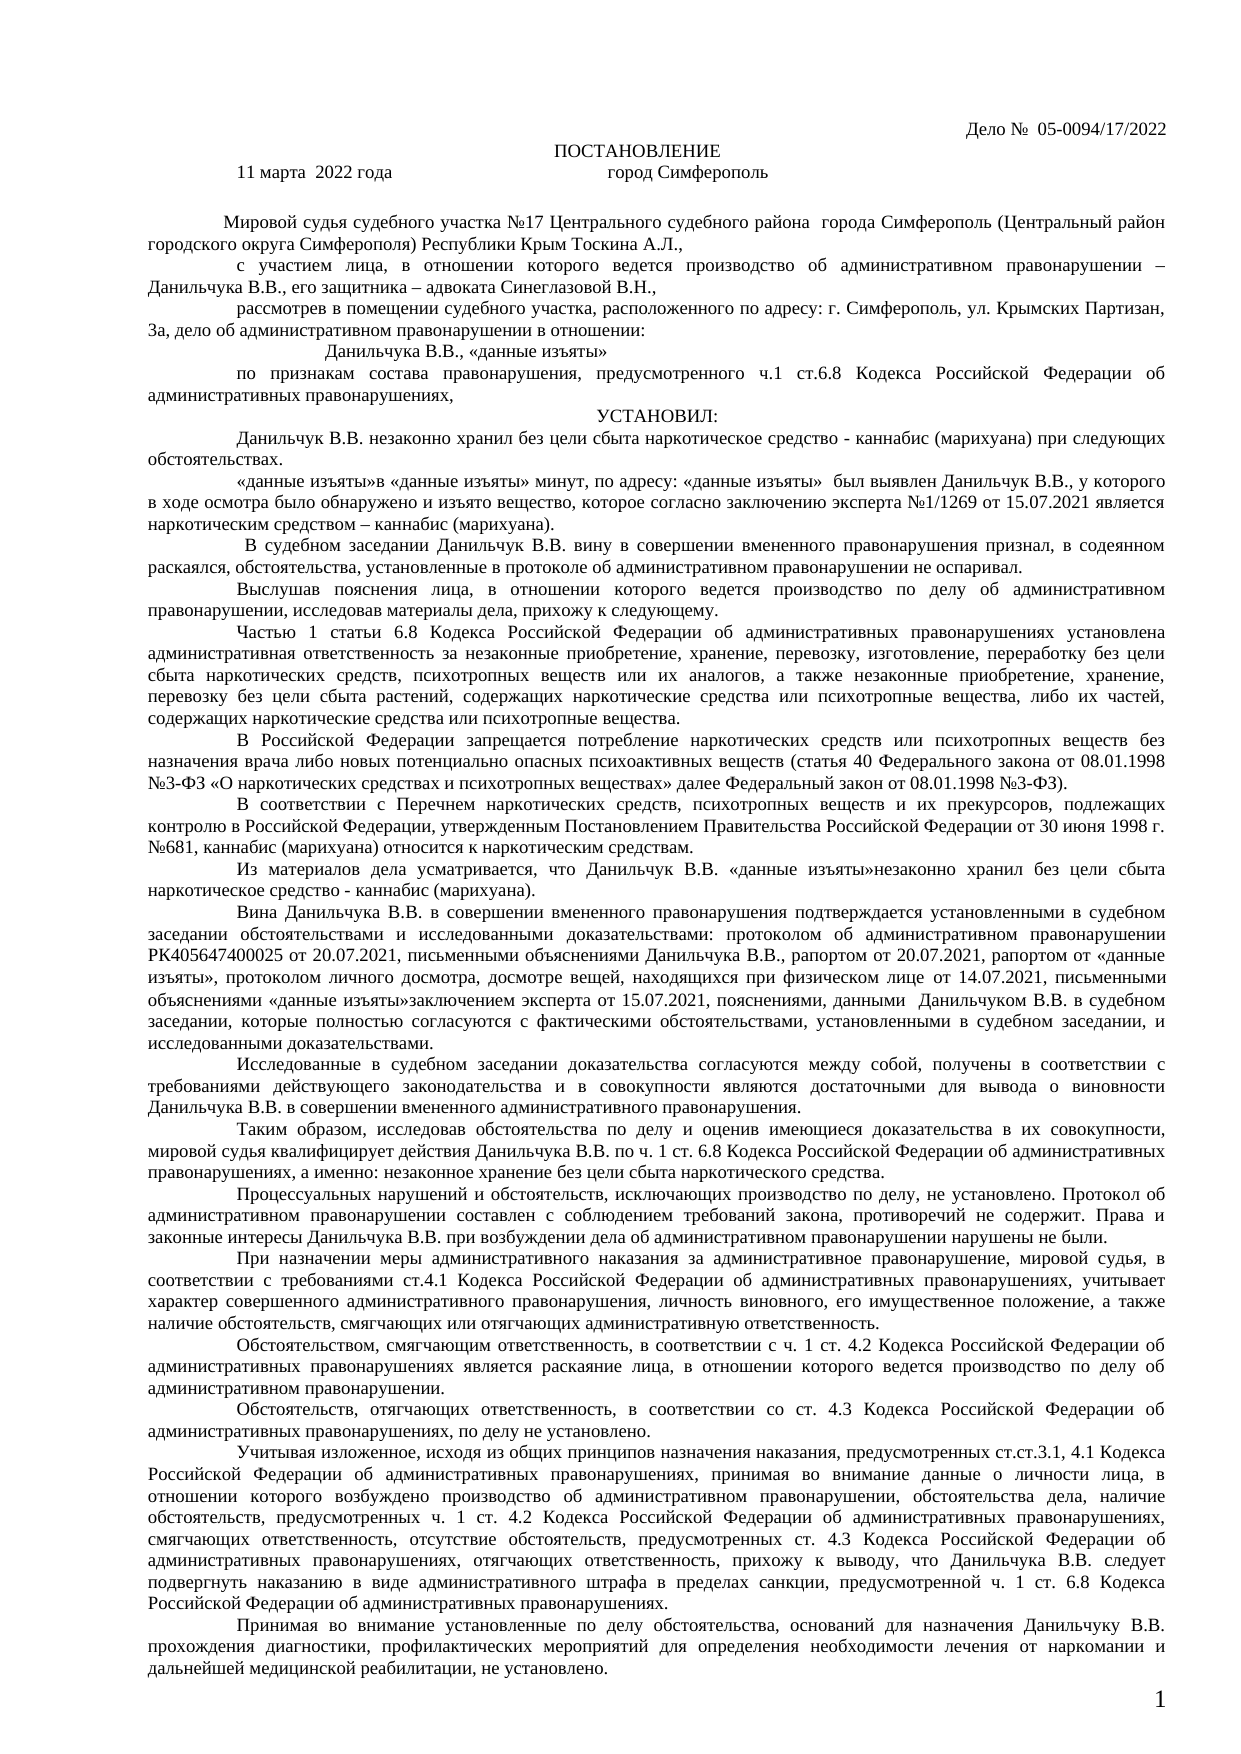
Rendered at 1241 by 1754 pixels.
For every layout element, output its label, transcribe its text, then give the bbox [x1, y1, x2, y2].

text Таким образом, исследовав обстоятельства по делу и оценив имеющиеся доказательства в их совокупности, мировой судья квалифицирует действия Данильчука В.В. по ч. 1 ст. 6.8 Кодекса Российской Федерации об административных правонарушениях, а именно: незаконное хранение без цели сбыта наркотического средства. [148, 1118, 1167, 1183]
text Вина Данильчука В.В. в совершении вмененного правонарушения подтверждается установленными в судебном заседании обстоятельствами и исследованными доказательствами: протоколом об административном правонарушении РК405647400025 от 20.07.2021, письменными объяснениями Данильчука В.В., рапортом от 20.07.2021, рапортом от «данные изъяты», протоколом личного досмотра, досмотре вещей, находящихся при физическом лице от 14.07.2021, письменными объяснениями «данные изъяты»заключением эксперта от 15.07.2021, пояснениями, данными Данильчуком В.В. в судебном заседании, которые полностью согласуются с фактическими обстоятельствами, установленными в судебном заседании, и исследованными доказательствами. [148, 901, 1167, 1053]
text Данильчук В.В. незаконно хранил без цели сбыта наркотическое средство - каннабис (марихуана) при следующих обстоятельствах. [148, 427, 1167, 470]
text Процессуальных нарушений и обстоятельств, исключающих производство по делу, не установлено. Протокол об административном правонарушении составлен с соблюдением требований закона, противоречий не содержит. Права и законные интересы Данильчука В.В. при возбуждении дела об административном правонарушении нарушены не были. [148, 1183, 1167, 1247]
text В соответствии с Перечнем наркотических средств, психотропных веществ и их прекурсоров, подлежащих контролю в Российской Федерации, утвержденным Постановлением Правительства Российской Федерации от 30 июня 1998 г. №681, каннабис (марихуана) относится к наркотическим средствам. [148, 793, 1167, 858]
text Данильчука В.В., «данные изъяты» [325, 340, 1167, 362]
text Учитывая изложенное, исходя из общих принципов назначения наказания, предусмотренных ст.ст.3.1, 4.1 Кодекса Российской Федерации об административных правонарушениях, принимая во внимание данные о личности лица, в отношении которого возбуждено производство об административном правонарушении, обстоятельства дела, наличие обстоятельств, предусмотренных ч. 1 ст. 4.2 Кодекса Российской Федерации об административных правонарушениях, смягчающих ответственность, отсутствие обстоятельств, предусмотренных ст. 4.3 Кодекса Российской Федерации об административных правонарушениях, отягчающих ответственность, прихожу к выводу, что Данильчука В.В. следует подвергнуть наказанию в виде административного штрафа в пределах санкции, предусмотренной ч. 1 ст. 6.8 Кодекса Российской Федерации об административных правонарушениях. [148, 1441, 1167, 1614]
text Выслушав пояснения лица, в отношении которого ведется производство по делу об административном правонарушении, исследовав материалы дела, прихожу к следующему. [148, 577, 1167, 621]
text по признакам состава правонарушения, предусмотренного ч.1 ст.6.8 Кодекса Российской Федерации об административных правонарушениях, [148, 362, 1167, 405]
text рассмотрев в помещении судебного участка, расположенного по адресу: г. Симферополь, ул. Крымских Партизан, 3а, дело об административном правонарушении в отношении: [148, 297, 1167, 340]
text УСТАНОВИЛ: [148, 405, 1167, 427]
text Исследованные в судебном заседании доказательства согласуются между собой, получены в соответствии с требованиями действующего законодательства и в совокупности являются достаточными для вывода о виновности Данильчука В.В. в совершении вмененного административного правонарушения. [148, 1053, 1167, 1118]
text 11 марта 2022 года город Симферополь [148, 161, 1167, 183]
text Из материалов дела усматривается, что Данильчук В.В. «данные изъяты»незаконно хранил без цели сбыта наркотическое средство - каннабис (марихуана). [148, 858, 1167, 901]
text Принимая во внимание установленные по делу обстоятельства, оснований для назначения Данильчуку В.В. прохождения диагностики, профилактических мероприятий для определения необходимости лечения от наркомании и дальнейшей медицинской реабилитации, не установлено. [148, 1614, 1167, 1678]
text В судебном заседании Данильчук В.В. вину в совершении вмененного правонарушения признал, в содеянном раскаялся, обстоятельства, установленные в протоколе об административном правонарушении не оспаривал. [148, 534, 1167, 577]
text В Российской Федерации запрещается потребление наркотических средств или психотропных веществ без назначения врача либо новых потенциально опасных психоактивных веществ (статья 40 Федерального закона от 08.01.1998 №3-ФЗ «О наркотических средствах и психотропных веществах» далее Федеральный закон от 08.01.1998 №3-ФЗ). [148, 728, 1167, 793]
text с участием лица, в отношении которого ведется производство об административном правонарушении – Данильчука В.В., его защитника – адвоката Синеглазовой В.Н., [148, 254, 1167, 297]
text Обстоятельством, смягчающим ответственность, в соответствии с ч. 1 ст. 4.2 Кодекса Российской Федерации об административных правонарушениях является раскаяние лица, в отношении которого ведется производство по делу об административном правонарушении. [148, 1333, 1167, 1398]
text Обстоятельств, отягчающих ответственность, в соответствии со ст. 4.3 Кодекса Российской Федерации об административных правонарушениях, по делу не установлено. [148, 1398, 1167, 1441]
text Дело № 05-0094/17/2022 [89, 118, 1167, 140]
text «данные изъяты»в «данные изъяты» минут, по адресу: «данные изъяты» был выявлен Данильчук В.В., у которого в ходе осмотра было обнаружено и изъято вещество, которое согласно заключению эксперта №1/1269 от 15.07.2021 является наркотическим средством – каннабис (марихуана). [148, 470, 1167, 534]
text Мировой судья судебного участка №17 Центрального судебного района города Симферополь (Центральный район городского округа Симферополя) Республики Крым Тоскина А.Л., [148, 211, 1167, 254]
text Частью 1 статьи 6.8 Кодекса Российской Федерации об административных правонарушениях установлена административная ответственность за незаконные приобретение, хранение, перевозку, изготовление, переработку без цели сбыта наркотических средств, психотропных веществ или их аналогов, а также незаконные приобретение, хранение, перевозку без цели сбыта растений, содержащих наркотические средства или психотропные вещества, либо их частей, содержащих наркотические средства или психотропные вещества. [148, 621, 1167, 728]
text ПОСТАНОВЛЕНИЕ [89, 140, 1167, 161]
text При назначении меры административного наказания за административное правонарушение, мировой судья, в соответствии с требованиями ст.4.1 Кодекса Российской Федерации об административных правонарушениях, учитывает характер совершенного административного правонарушения, личность виновного, его имущественное положение, а также наличие обстоятельств, смягчающих или отягчающих административную ответственность. [148, 1247, 1167, 1333]
